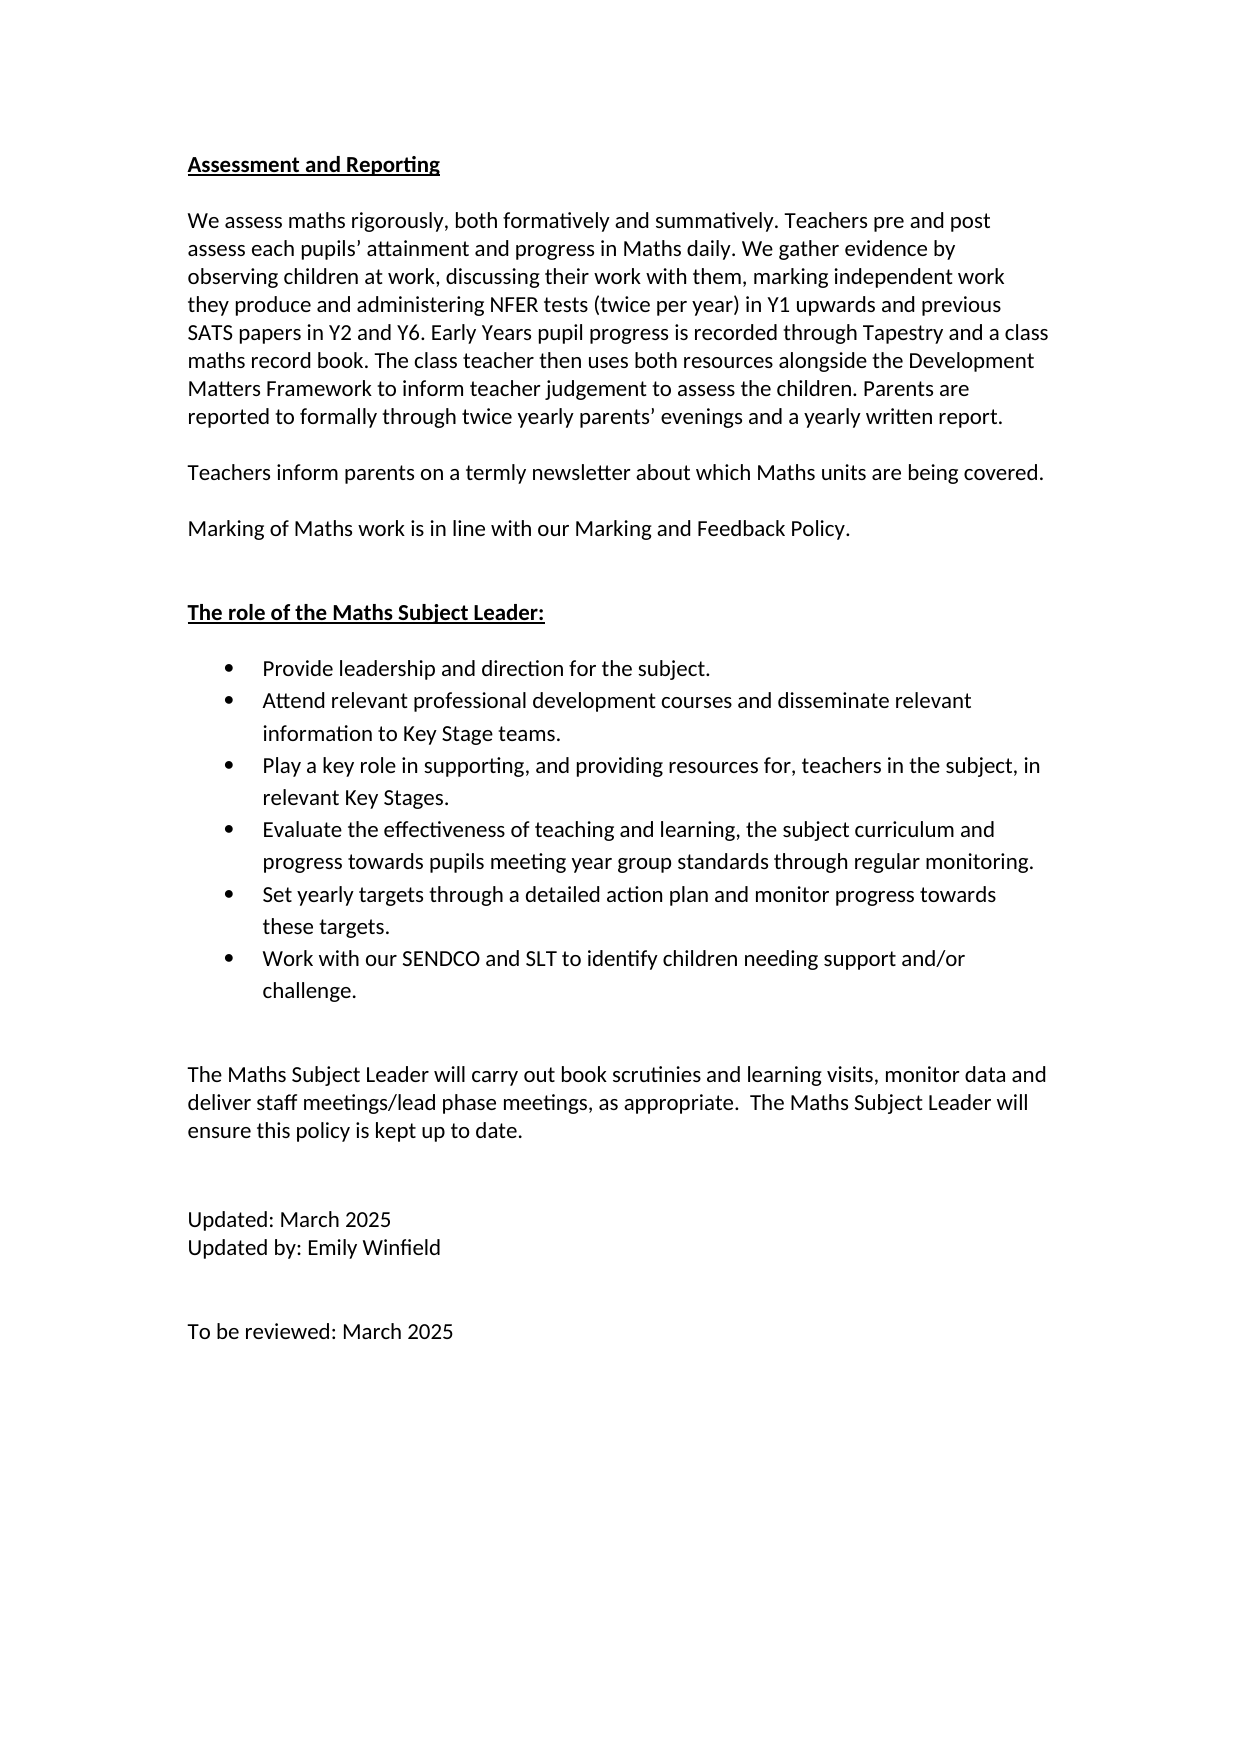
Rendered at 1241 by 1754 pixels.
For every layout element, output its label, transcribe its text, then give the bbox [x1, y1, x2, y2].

list Set yearly targets through a detailed action plan and monitor progress towards these targets. [225, 880, 1053, 940]
list Evaluate the effectiveness of teaching and learning, the subject curriculum and progress towards pupils meeting year group standards through regular monitoring. [225, 815, 1053, 876]
text Teachers inform parents on a termly newsletter about which Maths units are being covered. [187, 458, 1053, 486]
text Updated: March 2025 [187, 1205, 1053, 1233]
text To be reviewed: March 2025 [187, 1317, 1053, 1345]
list Provide leadership and direction for the subject. [225, 654, 1053, 682]
list Attend relevant professional development courses and disseminate relevant information to Key Stage teams. [225, 687, 1053, 747]
text The role of the Maths Subject Leader: [187, 598, 1053, 626]
text Updated by: Emily Winfield [187, 1233, 1053, 1261]
text The Maths Subject Leader will carry out book scrutinies and learning visits, monitor data and deliver staff meetings/lead phase meetings, as appropriate. The Maths Subject Leader will ensure this policy is kept up to date. [187, 1060, 1053, 1144]
list Work with our SENDCO and SLT to identify children needing support and/or challenge. [225, 944, 1053, 1004]
text Assessment and Reporting [187, 150, 1053, 178]
text Marking of Maths work is in line with our Marking and Feedback Policy. [187, 514, 1053, 542]
text We assess maths rigorously, both formatively and summatively. Teachers pre and post assess each pupils’ attainment and progress in Maths daily. We gather evidence by observing children at work, discussing their work with them, marking independent work they produce and administering NFER tests (twice per year) in Y1 upwards and previous SATS papers in Y2 and Y6. Early Years pupil progress is recorded through Tapestry and a class maths record book. The class teacher then uses both resources alongside the Development Matters Framework to inform teacher judgement to assess the children. Parents are reported to formally through twice yearly parents’ evenings and a yearly written report. [187, 206, 1053, 430]
list Play a key role in supporting, and providing resources for, teachers in the subject, in relevant Key Stages. [225, 751, 1053, 811]
